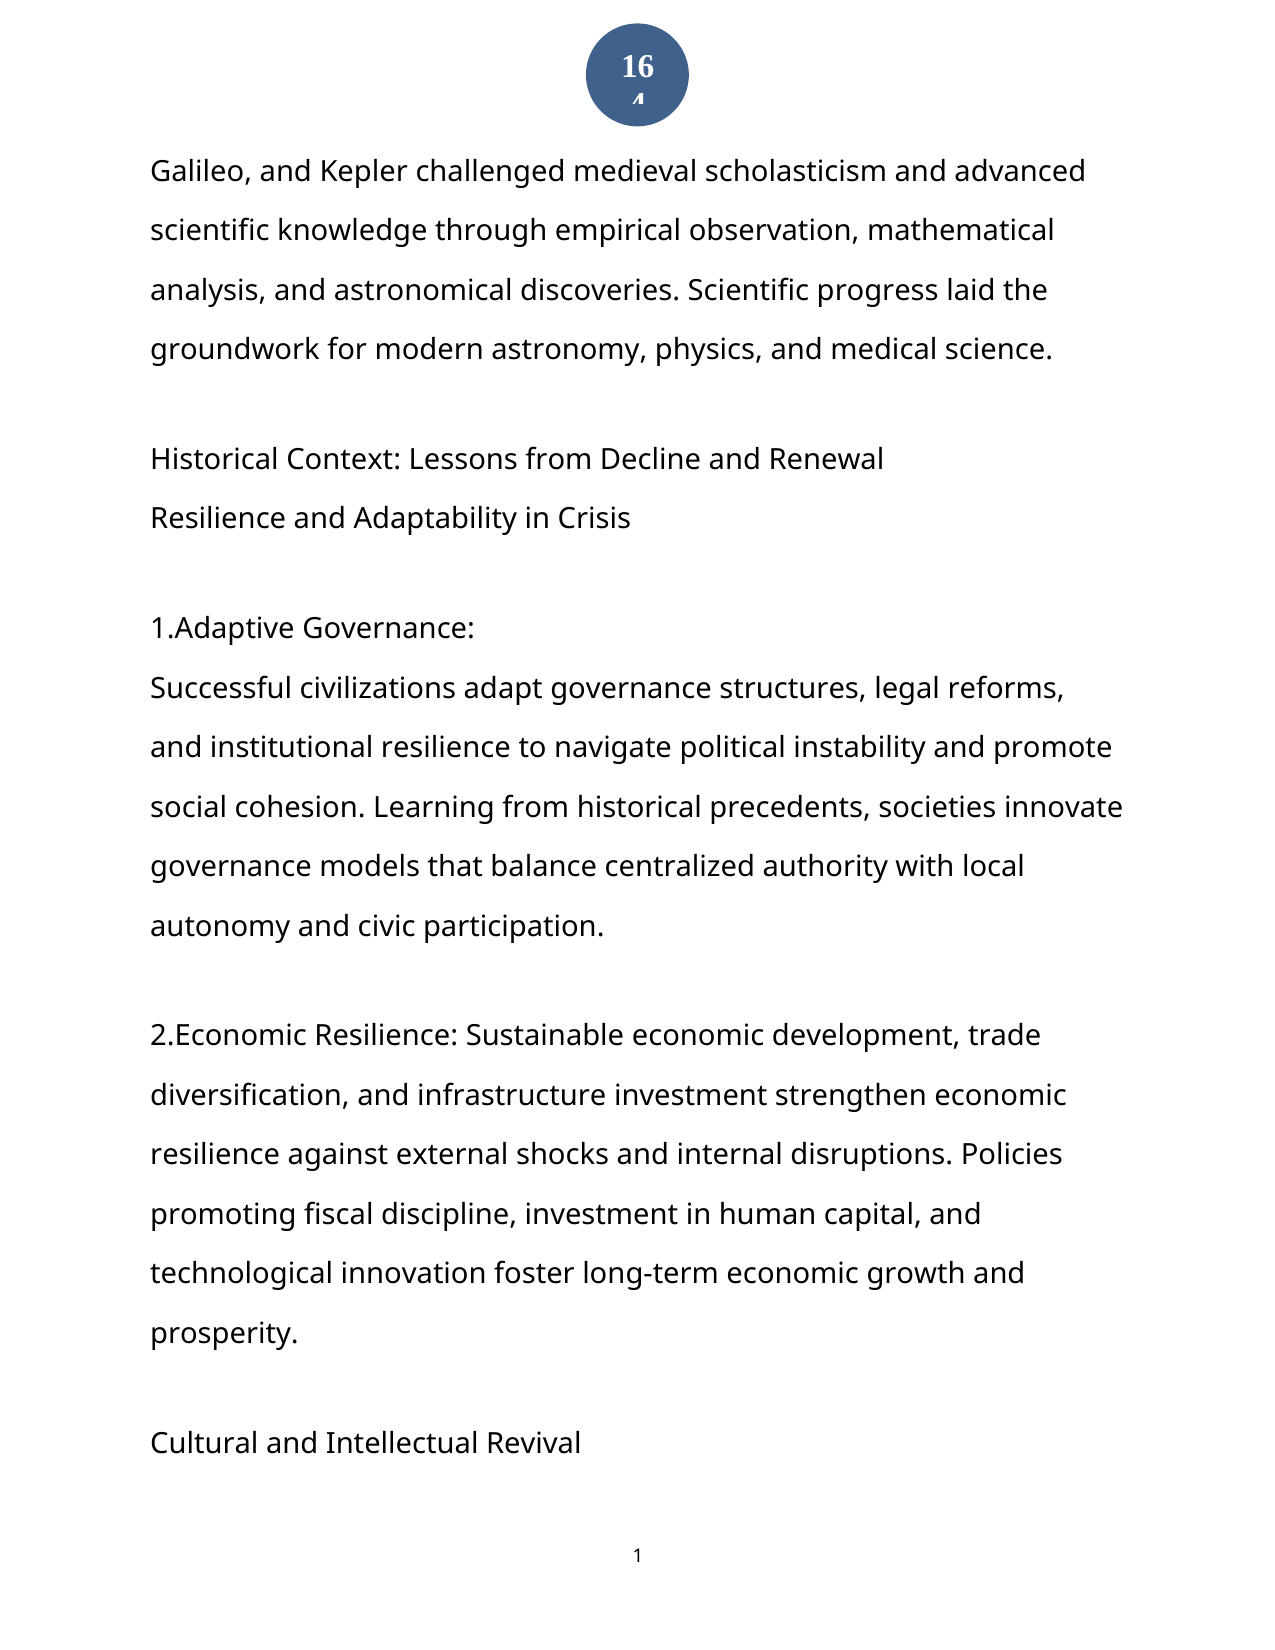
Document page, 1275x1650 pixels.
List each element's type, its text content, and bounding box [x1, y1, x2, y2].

text Successful civilizations adapt governance structures, legal reforms, and institutional resilience to navigate political instability and promote social cohesion. Learning from historical precedents, societies innovate governance models that balance centralized authority with local autonomy and civic participation. [150, 667, 1125, 944]
text Resilience and Adaptability in Crisis [150, 498, 1125, 537]
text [150, 150, 1125, 368]
text 2.Economic Resilience: Sustainable economic development, trade diversification, and infrastructure investment strengthen economic resilience against external shocks and internal disruptions. Policies promoting fiscal discipline, investment in human capital, and technological innovation foster long-term economic growth and prosperity. [150, 1015, 1125, 1352]
text Historical Context: Lessons from Decline and Renewal [150, 438, 1125, 478]
text Cultural and Intellectual Revival [150, 1422, 1125, 1462]
text 1.Adaptive Governance: [150, 607, 1125, 647]
